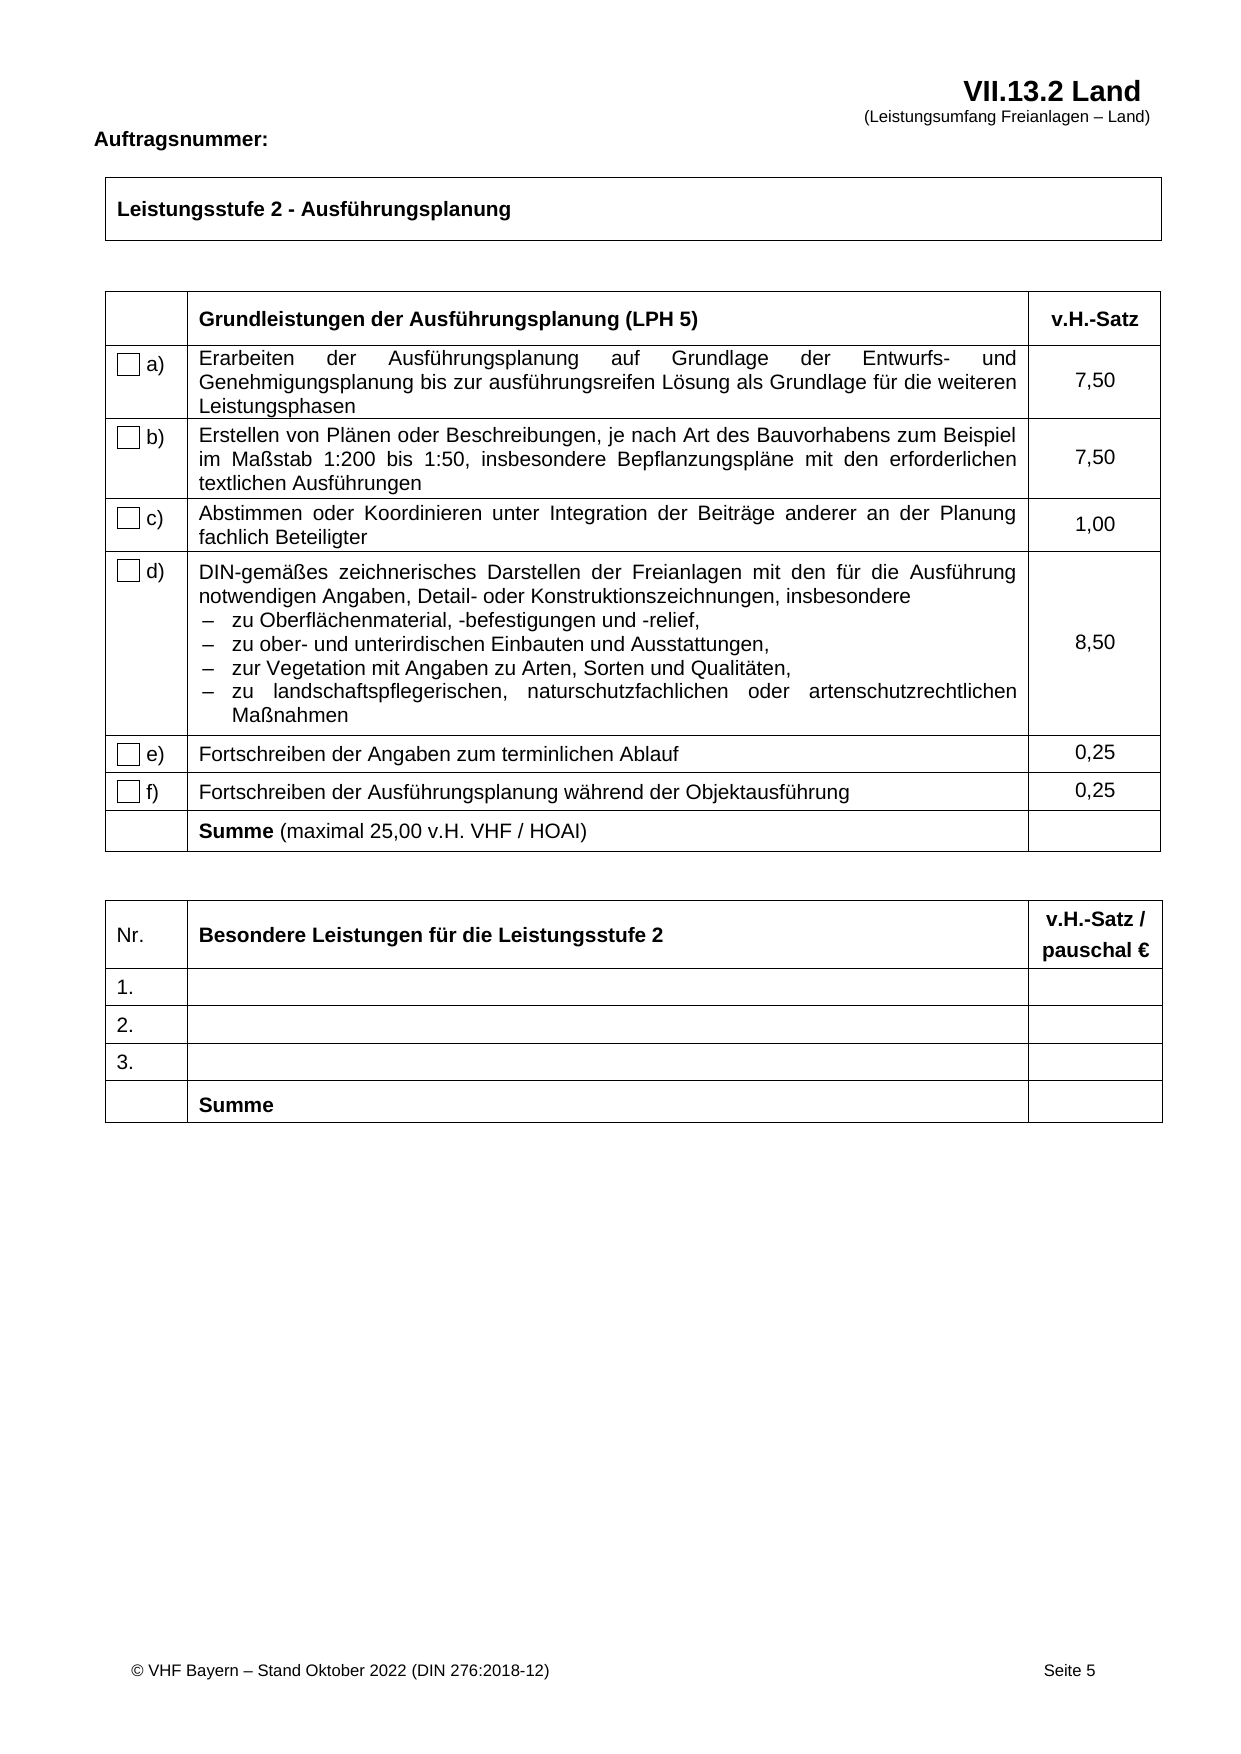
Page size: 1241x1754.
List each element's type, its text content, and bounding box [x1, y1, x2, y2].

table_cell Fortschreiben der Angaben zum terminlichen Ablauf [188, 736, 1028, 772]
table_header [106, 292, 187, 345]
table_header Nr. [106, 901, 187, 968]
table_cell [188, 1006, 1028, 1043]
table_cell Fortschreiben der Ausführungsplanung während der Objektausführung [188, 773, 1028, 810]
table_cell [1029, 1006, 1162, 1043]
table_cell a) [106, 346, 187, 418]
table_cell Erarbeiten der Ausführungsplanung auf Grundlage der Entwurfs- und Genehmigungsplanung bis zur ausführungsreifen Lösung als Grundlage für die weiteren Leistungsphasen [188, 346, 1028, 418]
table_cell e) [106, 736, 187, 772]
table_cell b) [106, 419, 187, 498]
table_cell [1029, 1044, 1162, 1080]
table_cell [1029, 811, 1160, 851]
table_header Besondere Leistungen für die Leistungsstufe 2 [188, 901, 1028, 968]
table_cell 7,50 [1029, 419, 1160, 498]
table_cell 1. [106, 969, 187, 1005]
table_cell [188, 1044, 1028, 1080]
table_cell 2. [106, 1006, 187, 1043]
table_cell 8,50 [1029, 552, 1160, 735]
table_cell 7,50 [1029, 346, 1160, 418]
table_cell Summe (maximal 25,00 v.H. VHF / HOAI) [188, 811, 1028, 851]
table_header Leistungsstufe 2 - Ausführungsplanung [106, 178, 1161, 240]
table_cell [1029, 969, 1162, 1005]
table_cell Abstimmen oder Koordinieren unter Integration der Beiträge anderer an der Planung fachlich Beteiligter [188, 499, 1028, 551]
table_header v.H.-Satz / pauschal € [1029, 901, 1162, 968]
table_cell 0,25 [1029, 773, 1160, 810]
table_cell c) [106, 499, 187, 551]
table_cell DIN-gemäßes zeichnerisches Darstellen der Freianlagen mit den für die Ausführung notwendigen Angaben, Detail- oder Konstruktionszeichnungen, insbesondere zu Oberflächenmaterial, -befestigungen und -relief, zu ober- und unterirdischen Einbauten und Ausstattungen, zur Vegetation mit Angaben zu Arten, Sorten und Qualitäten, zu landschaftspflegerischen, naturschutzfachlichen oder artenschutzrechtlichen Maßnahmen [188, 552, 1028, 735]
table_header Grundleistungen der Ausführungsplanung (LPH 5) [188, 292, 1028, 345]
table_cell [106, 1081, 187, 1122]
table_cell Summe [188, 1081, 1028, 1122]
table_cell d) [106, 552, 187, 735]
table_cell [106, 811, 187, 851]
table_cell 0,25 [1029, 736, 1160, 772]
table_cell 1,00 [1029, 499, 1160, 551]
table_cell [188, 969, 1028, 1005]
table_cell [1029, 1081, 1162, 1122]
table_header v.H.-Satz [1029, 292, 1160, 345]
table_cell Erstellen von Plänen oder Beschreibungen, je nach Art des Bauvorhabens zum Beispiel im Maßstab 1:200 bis 1:50, insbesondere Bepflanzungspläne mit den erforderlichen textlichen Ausführungen [188, 419, 1028, 498]
table_cell 3. [106, 1044, 187, 1080]
table_cell f) [106, 773, 187, 810]
